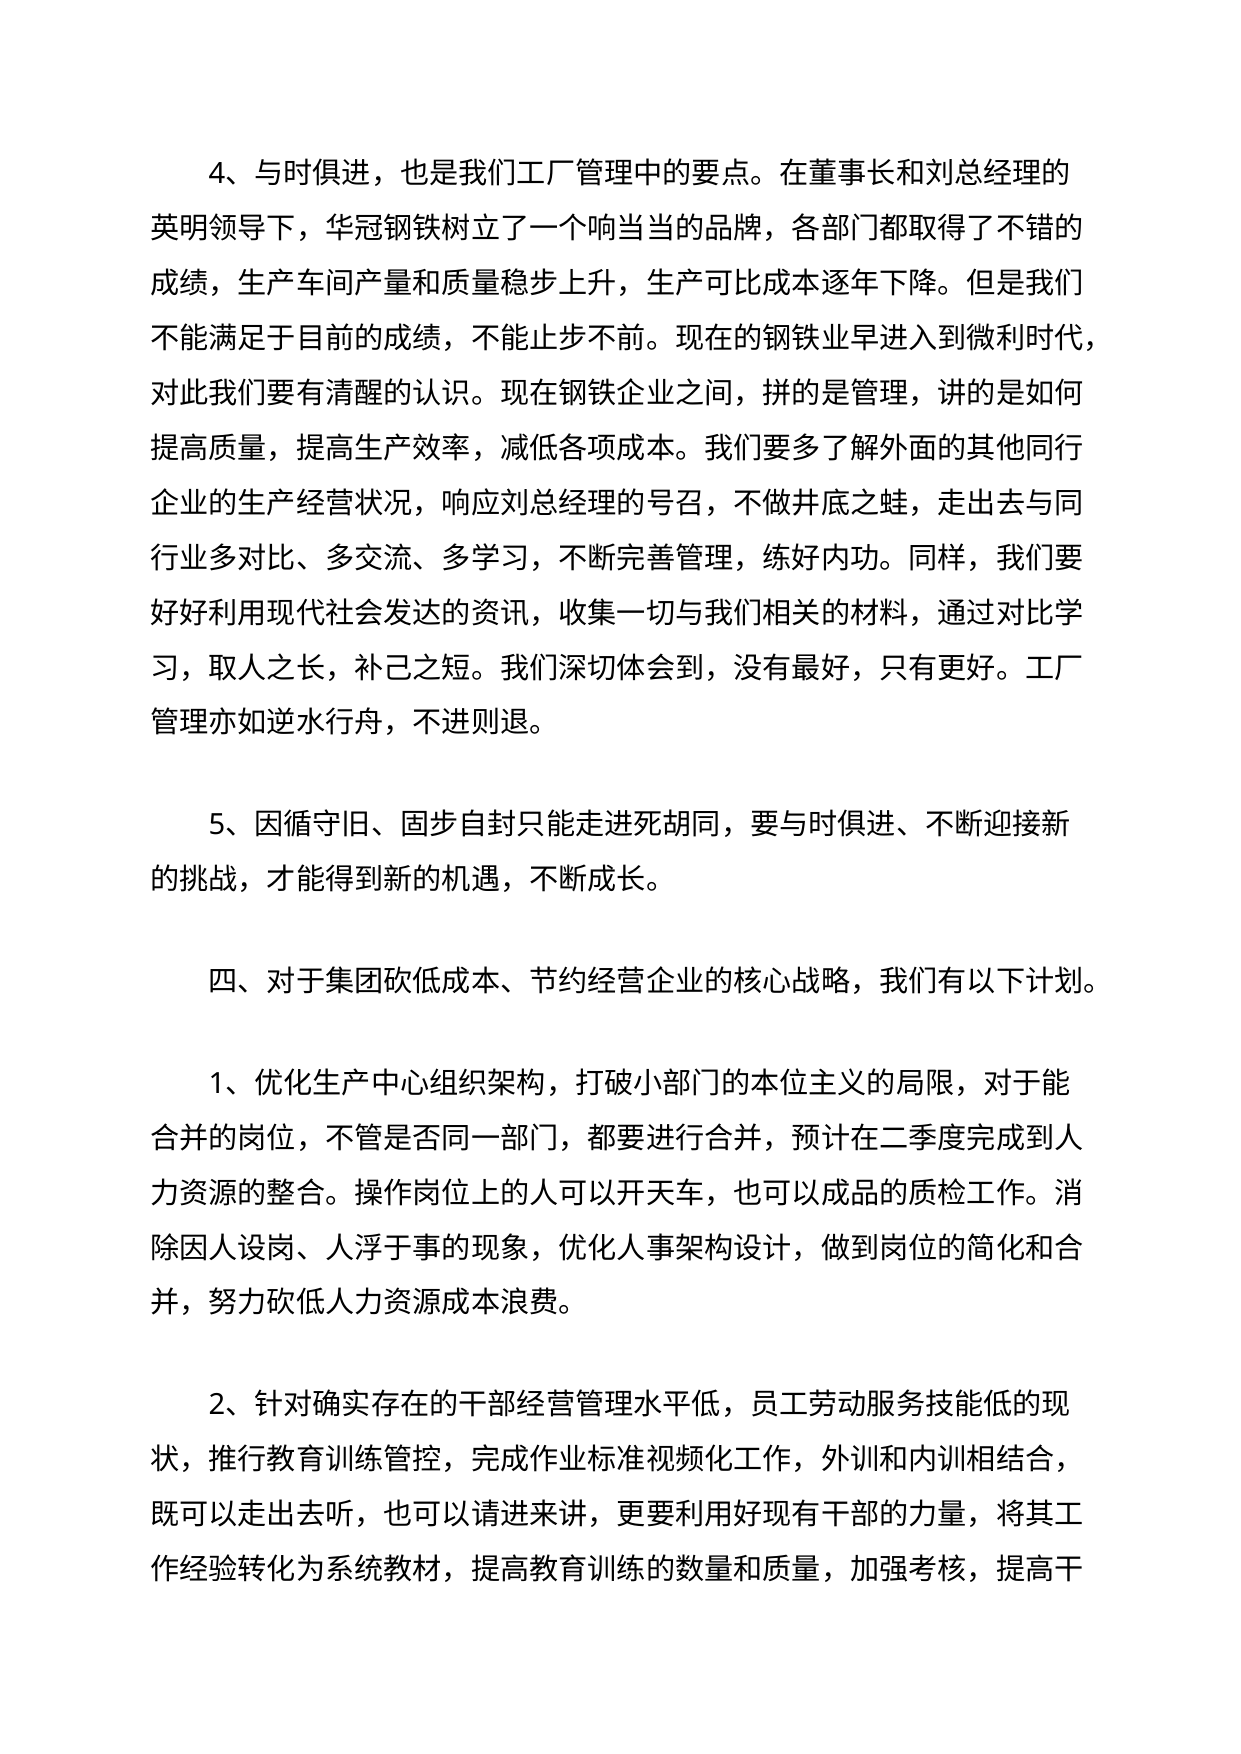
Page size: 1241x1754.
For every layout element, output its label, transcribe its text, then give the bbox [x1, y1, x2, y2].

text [150, 1381, 1090, 1588]
text 1、优化生产中心组织架构，打破小部门的本位主义的局限，对于能合并的岗位，不管是否同一部门，都要进行合并，预计在二季度完成到人力资源的整合。操作岗位上的人可以开天车，也可以成品的质检工作。消除因人设岗、人浮于事的现象，优化人事架构设计，做到岗位的简化和合并，努力砍低人力资源成本浪费。 [150, 1059, 1090, 1321]
text 四、对于集团砍低成本、节约经营企业的核心战略，我们有以下计划。 [150, 958, 1090, 1000]
text 5、因循守旧、固步自封只能走进死胡同，要与时俱进、不断迎接新的挑战，才能得到新的机遇，不断成长。 [150, 801, 1090, 898]
text 4、与时俱进，也是我们工厂管理中的要点。在董事长和刘总经理的英明领导下，华冠钢铁树立了一个响当当的品牌，各部门都取得了不错的成绩，生产车间产量和质量稳步上升，生产可比成本逐年下降。但是我们不能满足于目前的成绩，不能止步不前。现在的钢铁业早进入到微利时代，对此我们要有清醒的认识。现在钢铁企业之间，拼的是管理，讲的是如何提高质量，提高生产效率，减低各项成本。我们要多了解外面的其他同行企业的生产经营状况，响应刘总经理的号召，不做井底之蛙，走出去与同行业多对比、多交流、多学习，不断完善管理，练好内功。同样，我们要好好利用现代社会发达的资讯，收集一切与我们相关的材料，通过对比学习，取人之长，补己之短。我们深切体会到，没有最好，只有更好。工厂管理亦如逆水行舟，不进则退。 [150, 150, 1090, 741]
